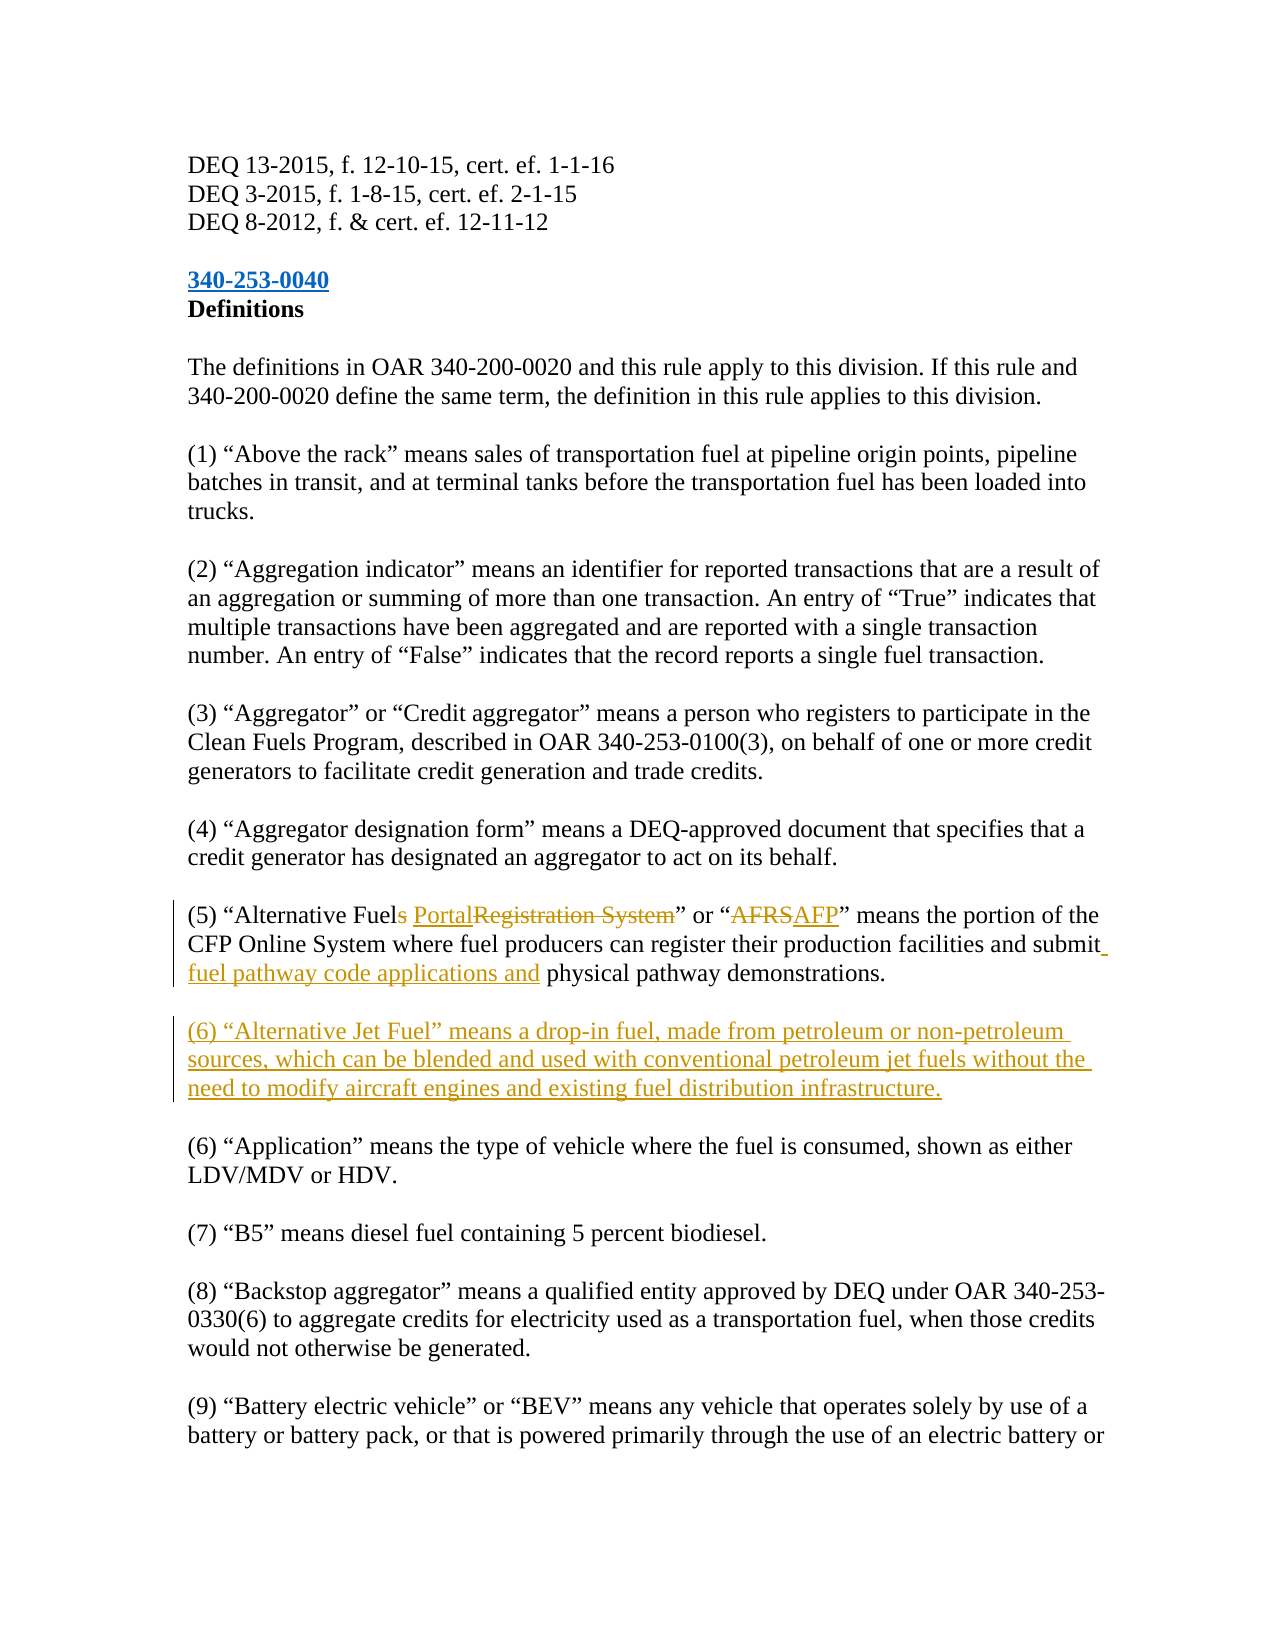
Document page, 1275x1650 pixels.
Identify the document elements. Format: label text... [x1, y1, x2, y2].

text (3) “Aggregator” or “Credit aggregator” means a person who registers to participate in the Clean Fuels Program, described in OAR 340-253-0100(3), on behalf of one or more credit generators to facilitate credit generation and trade credits. [187, 698, 1125, 784]
text 340-253-0040 Definitions [187, 265, 1125, 323]
text (8) “Backstop aggregator” means a qualified entity approved by DEQ under OAR 340-253-0330(6) to aggregate credits for electricity used as a transportation fuel, when those credits would not otherwise be generated. [187, 1276, 1125, 1362]
text (1) “Above the rack” means sales of transportation fuel at pipeline origin points, pipeline batches in transit, and at terminal tanks before the transportation fuel has been loaded into trucks. [187, 439, 1125, 525]
text (4) “Aggregator designation form” means a DEQ-approved document that specifies that a credit generator has designated an aggregator to act on its behalf. [187, 814, 1125, 871]
text (6) “Application” means the type of vehicle where the fuel is consumed, shown as either LDV/MDV or HDV. [187, 1131, 1125, 1189]
text (7) “B5” means diesel fuel containing 5 percent biodiesel. [187, 1218, 1125, 1247]
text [187, 150, 1125, 236]
text (2) “Aggregation indicator” means an identifier for reported transactions that are a result of an aggregation or summing of more than one transaction. An entry of “True” indicates that multiple transactions have been aggregated and are reported with a single transaction number. An entry of “False” indicates that the record reports a single fuel transaction. [187, 554, 1125, 669]
text (5) “Alternative Fuel ” or “” means the portion of the CFP Online System where fuel producers can register their production facilities and submit physical pathway demonstrations. [187, 900, 1125, 987]
text The definitions in OAR 340-200-0020 and this rule apply to this division. If this rule and 340-200-0020 define the same term, the definition in this rule applies to this division. [187, 352, 1125, 409]
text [187, 1391, 1125, 1449]
